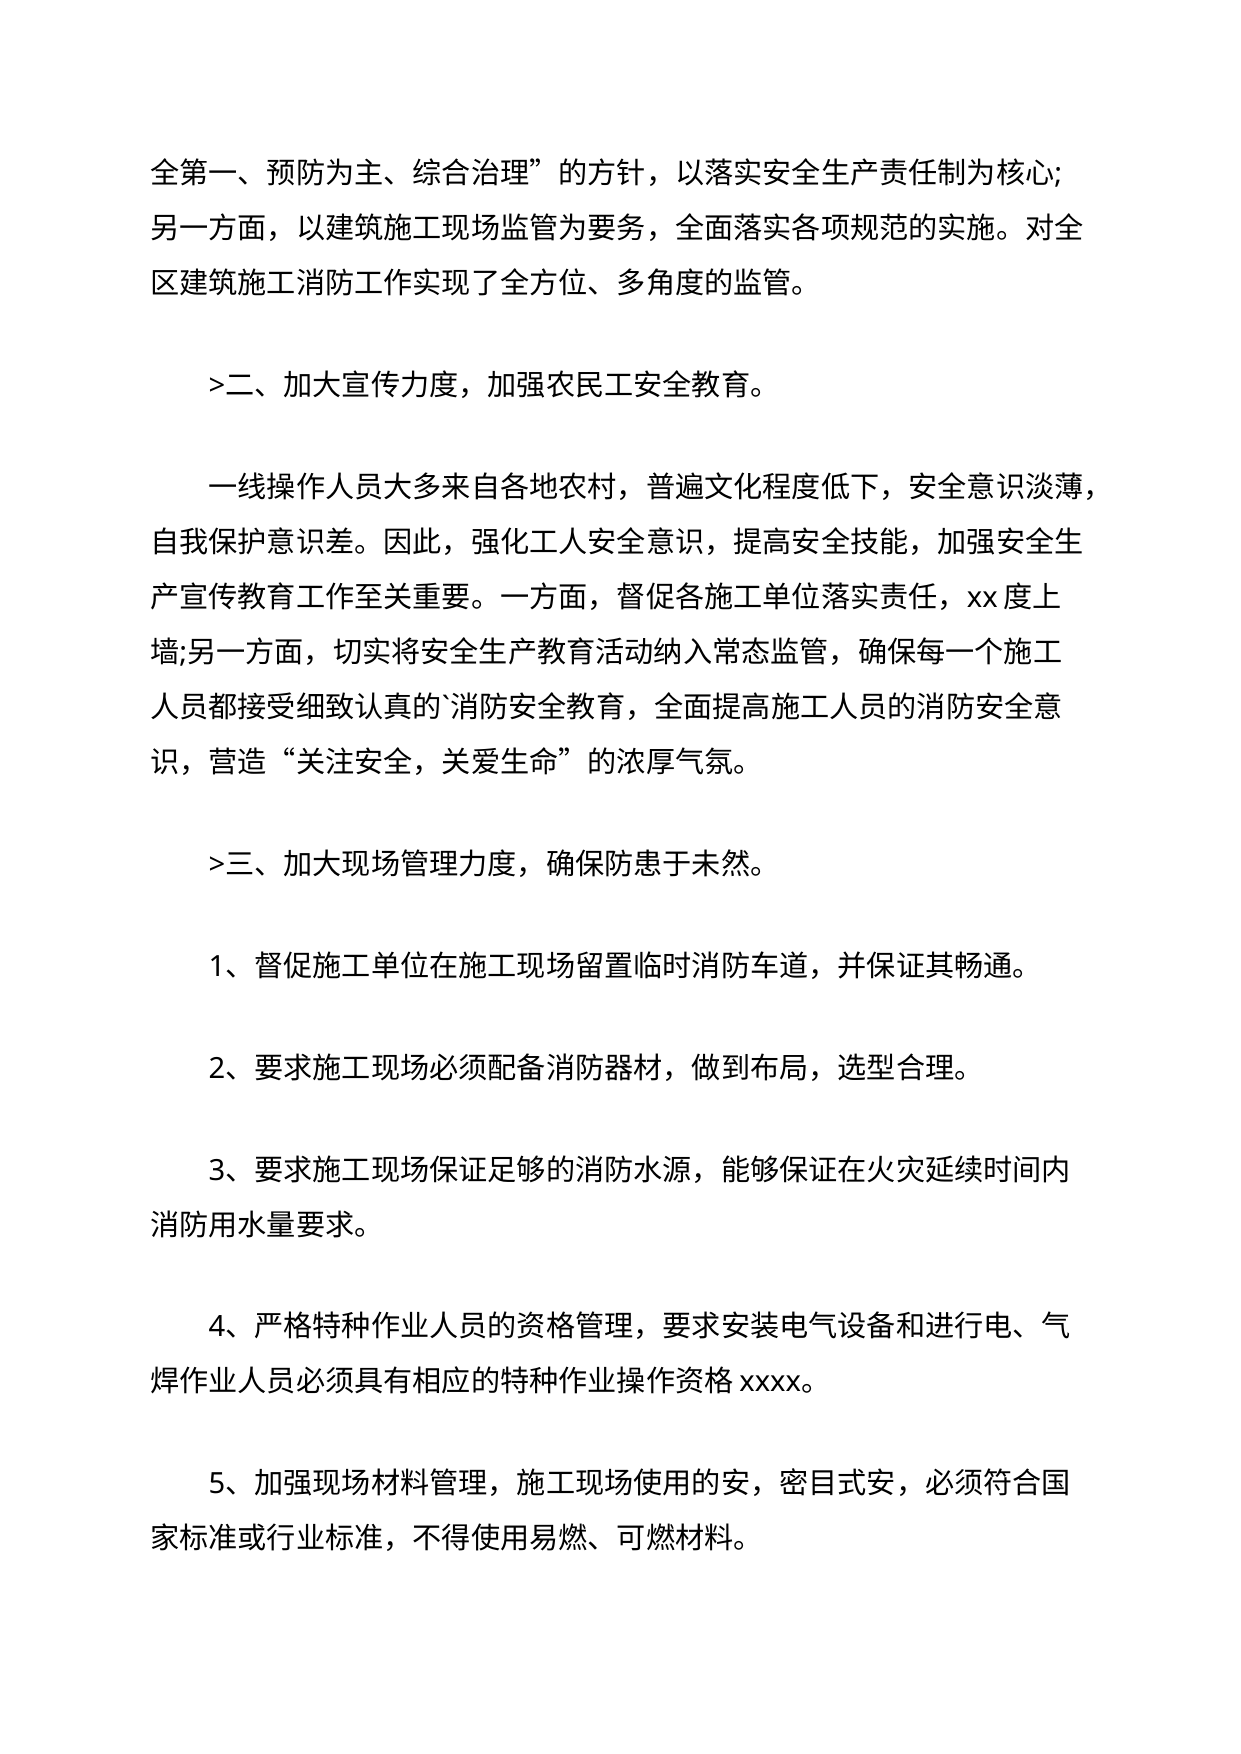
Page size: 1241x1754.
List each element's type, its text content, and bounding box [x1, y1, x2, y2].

text >二、加大宣传力度，加强农民工安全教育。 [150, 362, 1090, 404]
text 4、严格特种作业人员的资格管理，要求安装电气设备和进行电、气焊作业人员必须具有相应的特种作业操作资格xxxx。 [150, 1303, 1090, 1400]
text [150, 150, 1090, 302]
text >三、加大现场管理力度，确保防患于未然。 [150, 840, 1090, 883]
text 1、督促施工单位在施工现场留置临时消防车道，并保证其畅通。 [150, 942, 1090, 984]
text 3、要求施工现场保证足够的消防水源，能够保证在火灾延续时间内消防用水量要求。 [150, 1146, 1090, 1243]
text 一线操作人员大多来自各地农村，普遍文化程度低下，安全意识淡薄，自我保护意识差。因此，强化工人安全意识，提高安全技能，加强安全生产宣传教育工作至关重要。一方面，督促各施工单位落实责任，xx度上墙;另一方面，切实将安全生产教育活动纳入常态监管，确保每一个施工人员都接受细致认真的`消防安全教育，全面提高施工人员的消防安全意识，营造“关注安全，关爱生命”的浓厚气氛。 [150, 464, 1090, 781]
text 2、要求施工现场必须配备消防器材，做到布局，选型合理。 [150, 1044, 1090, 1087]
text 5、加强现场材料管理，施工现场使用的安，密目式安，必须符合国家标准或行业标准，不得使用易燃、可燃材料。 [150, 1460, 1090, 1557]
